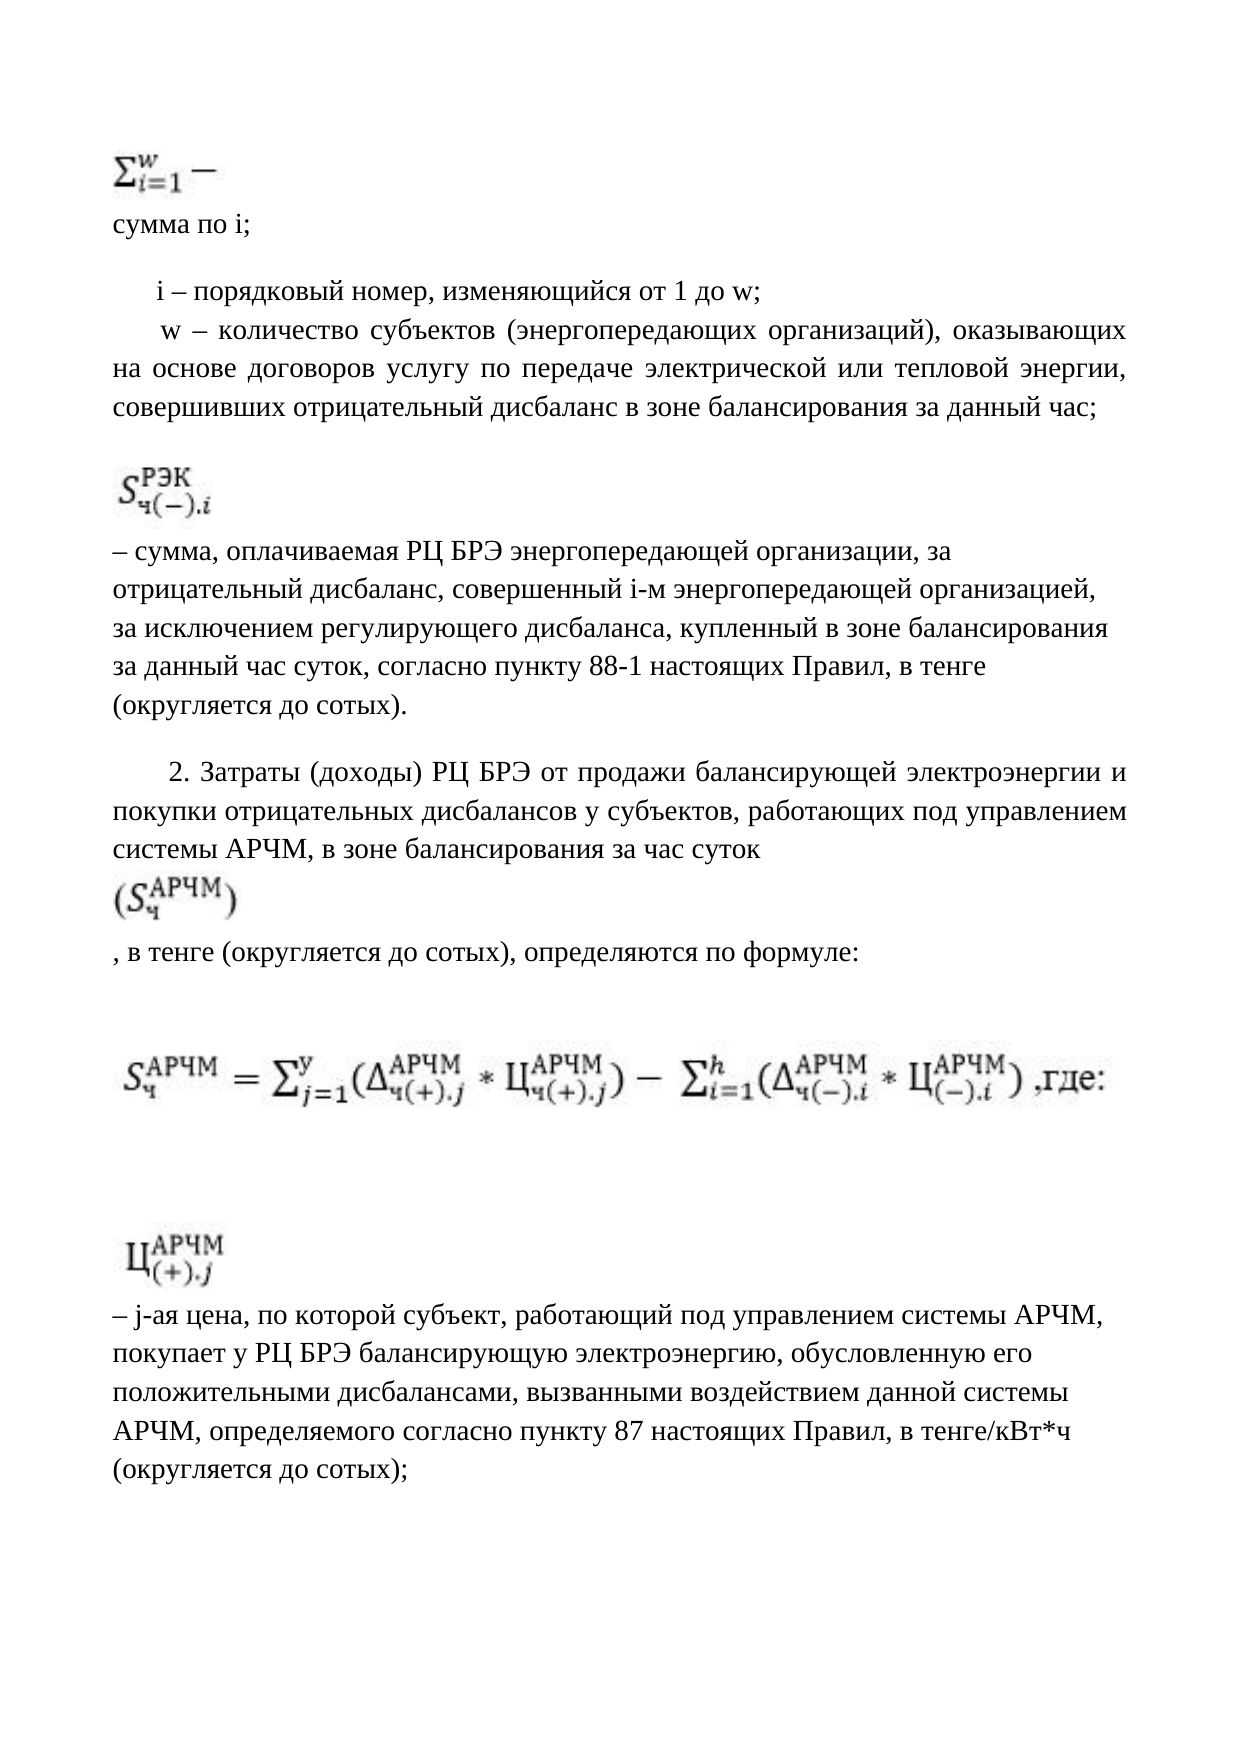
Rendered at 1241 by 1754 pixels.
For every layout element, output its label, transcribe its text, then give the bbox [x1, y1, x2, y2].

text i – порядковый номер, изменяющийся от 1 до w; [112, 273, 1128, 307]
picture [112, 870, 242, 931]
text сумма по і; [112, 206, 1128, 270]
picture [112, 466, 219, 529]
picture [112, 1040, 1130, 1120]
text – j-ая цена, по которой субъект, работающий под управлением системы АРЧМ, покупает у РЦ БРЭ балансирующую электроэнергию, обусловленную его положительными дисбалансами, вызванными воздействием данной системы АРЧМ, определяемого согласно пункту 87 настоящих Правил, в тенге/кВт*ч (округляется до сотых); [112, 1297, 1128, 1515]
text , в тенге (округляется до сотых), определяются по формуле: [112, 934, 1128, 998]
picture [112, 1222, 230, 1294]
picture [112, 150, 226, 202]
text – сумма, оплачиваемая РЦ БРЭ энергопередающей организации, за отрицательный дисбаланс, совершенный i-м энергопередающей организацией, за исключением регулирующего дисбаланса, купленный в зоне балансирования за данный час суток, согласно пункту 88-1 настоящих Правил, в тенге (округляется до сотых). [112, 533, 1128, 751]
text 2. Затраты (доходы) РЦ БРЭ от продажи балансирующей электроэнергии и покупки отрицательных дисбалансов у субъектов, работающих под управлением системы АРЧМ, в зоне балансирования за час суток [112, 754, 1128, 865]
text w – количество субъектов (энергопередающих организаций), оказывающих на основе договоров услугу по передаче электрической или тепловой энергии, совершивших отрицательный дисбаланс в зоне балансирования за данный час; [112, 312, 1128, 423]
